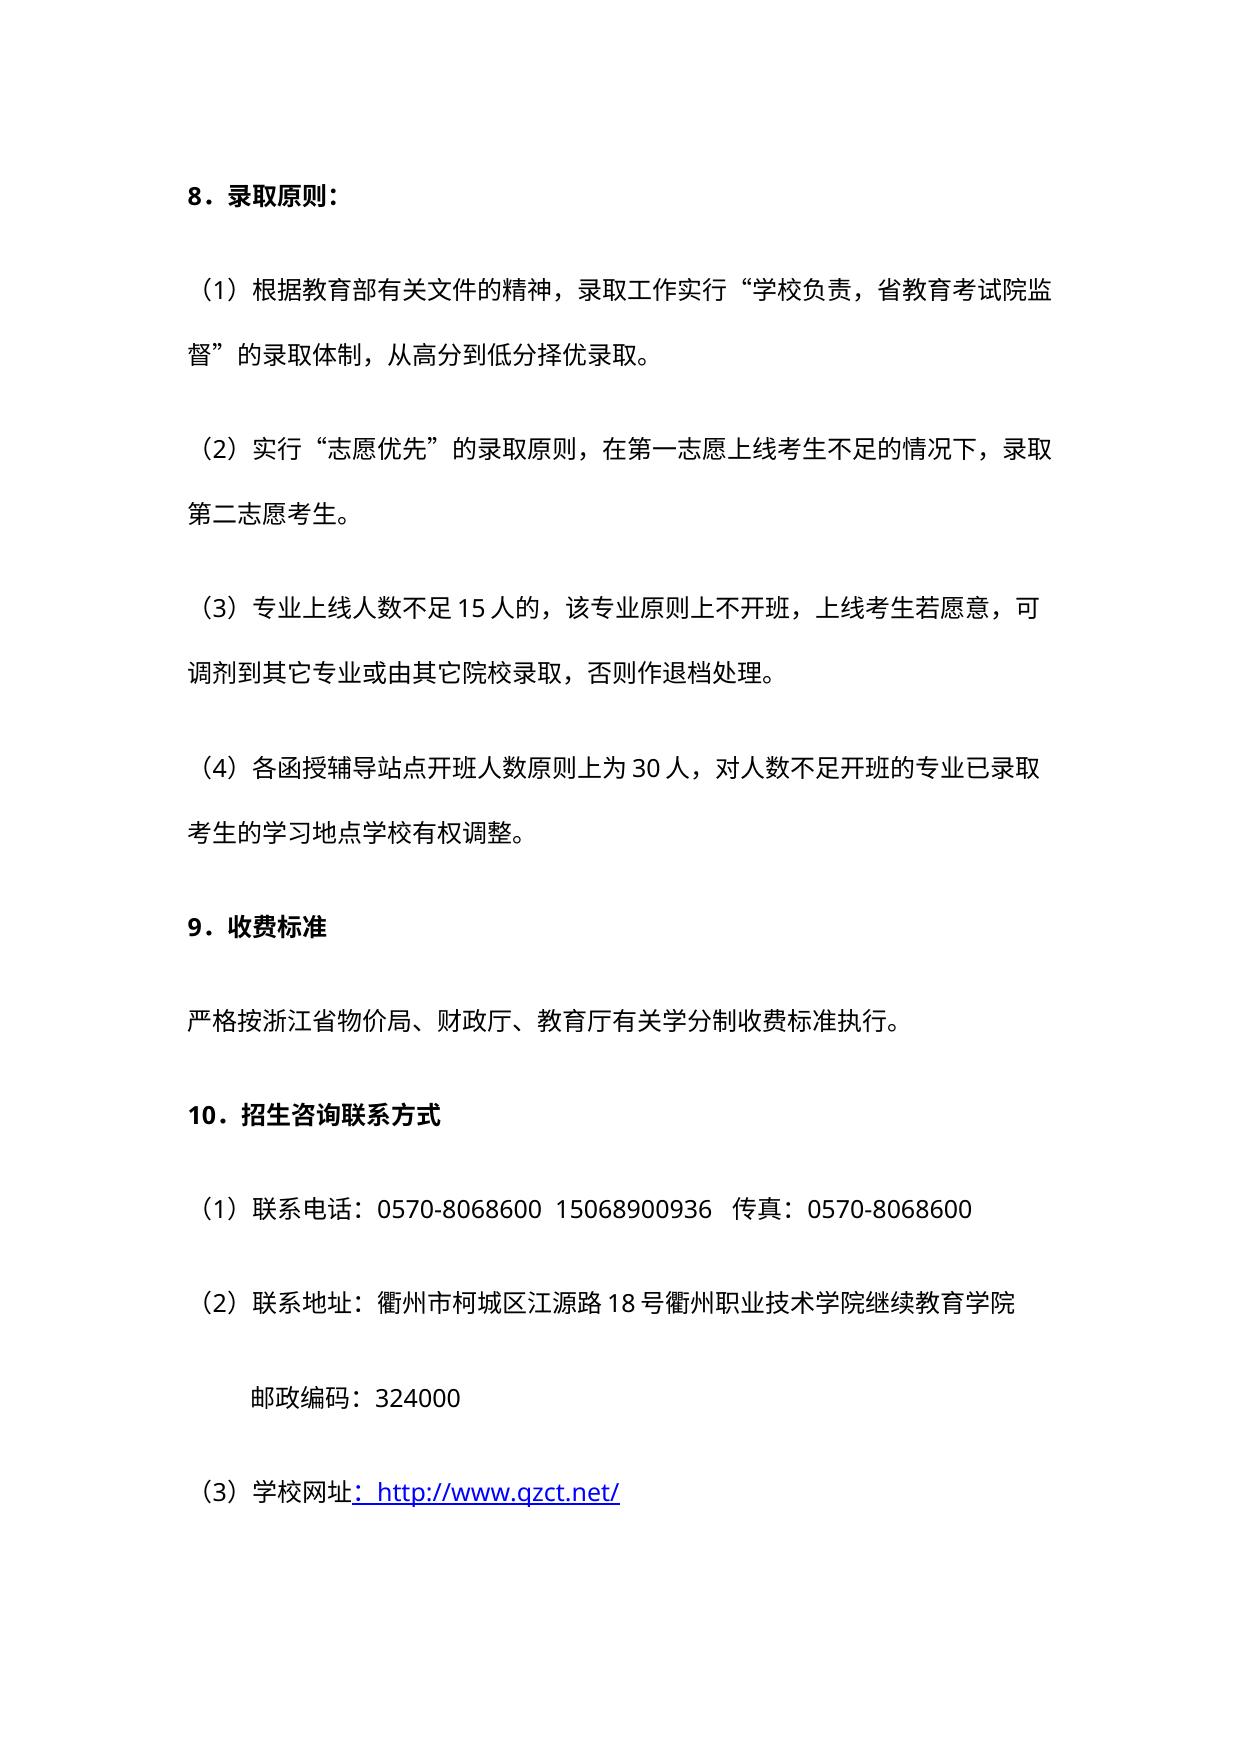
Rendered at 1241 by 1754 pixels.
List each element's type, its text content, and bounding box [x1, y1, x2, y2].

text （2）实行“志愿优先”的录取原则，在第一志愿上线考生不足的情况下，录取第二志愿考生。 [187, 415, 1053, 545]
text 10．招生咨询联系方式 [187, 1081, 1053, 1146]
text （1）联系电话：0570-8068600 15068900936 传真：0570-8068600 [187, 1175, 1053, 1240]
text （3）学校网址：http://www.qzct.net/ [187, 1458, 1053, 1523]
text （2）联系地址：衢州市柯城区江源路18号衢州职业技术学院继续教育学院 [187, 1269, 1053, 1334]
text 9．收费标准 [187, 893, 1053, 958]
text （1）根据教育部有关文件的精神，录取工作实行“学校负责，省教育考试院监督”的录取体制，从高分到低分择优录取。 [187, 256, 1053, 386]
text 邮政编码：324000 [187, 1364, 1053, 1429]
text 8．录取原则： [187, 162, 1053, 227]
text （4）各函授辅导站点开班人数原则上为30人，对人数不足开班的专业已录取考生的学习地点学校有权调整。 [187, 734, 1053, 864]
text （3）专业上线人数不足15人的，该专业原则上不开班，上线考生若愿意，可调剂到其它专业或由其它院校录取，否则作退档处理。 [187, 574, 1053, 704]
text 严格按浙江省物价局、财政厅、教育厅有关学分制收费标准执行。 [187, 987, 1053, 1052]
